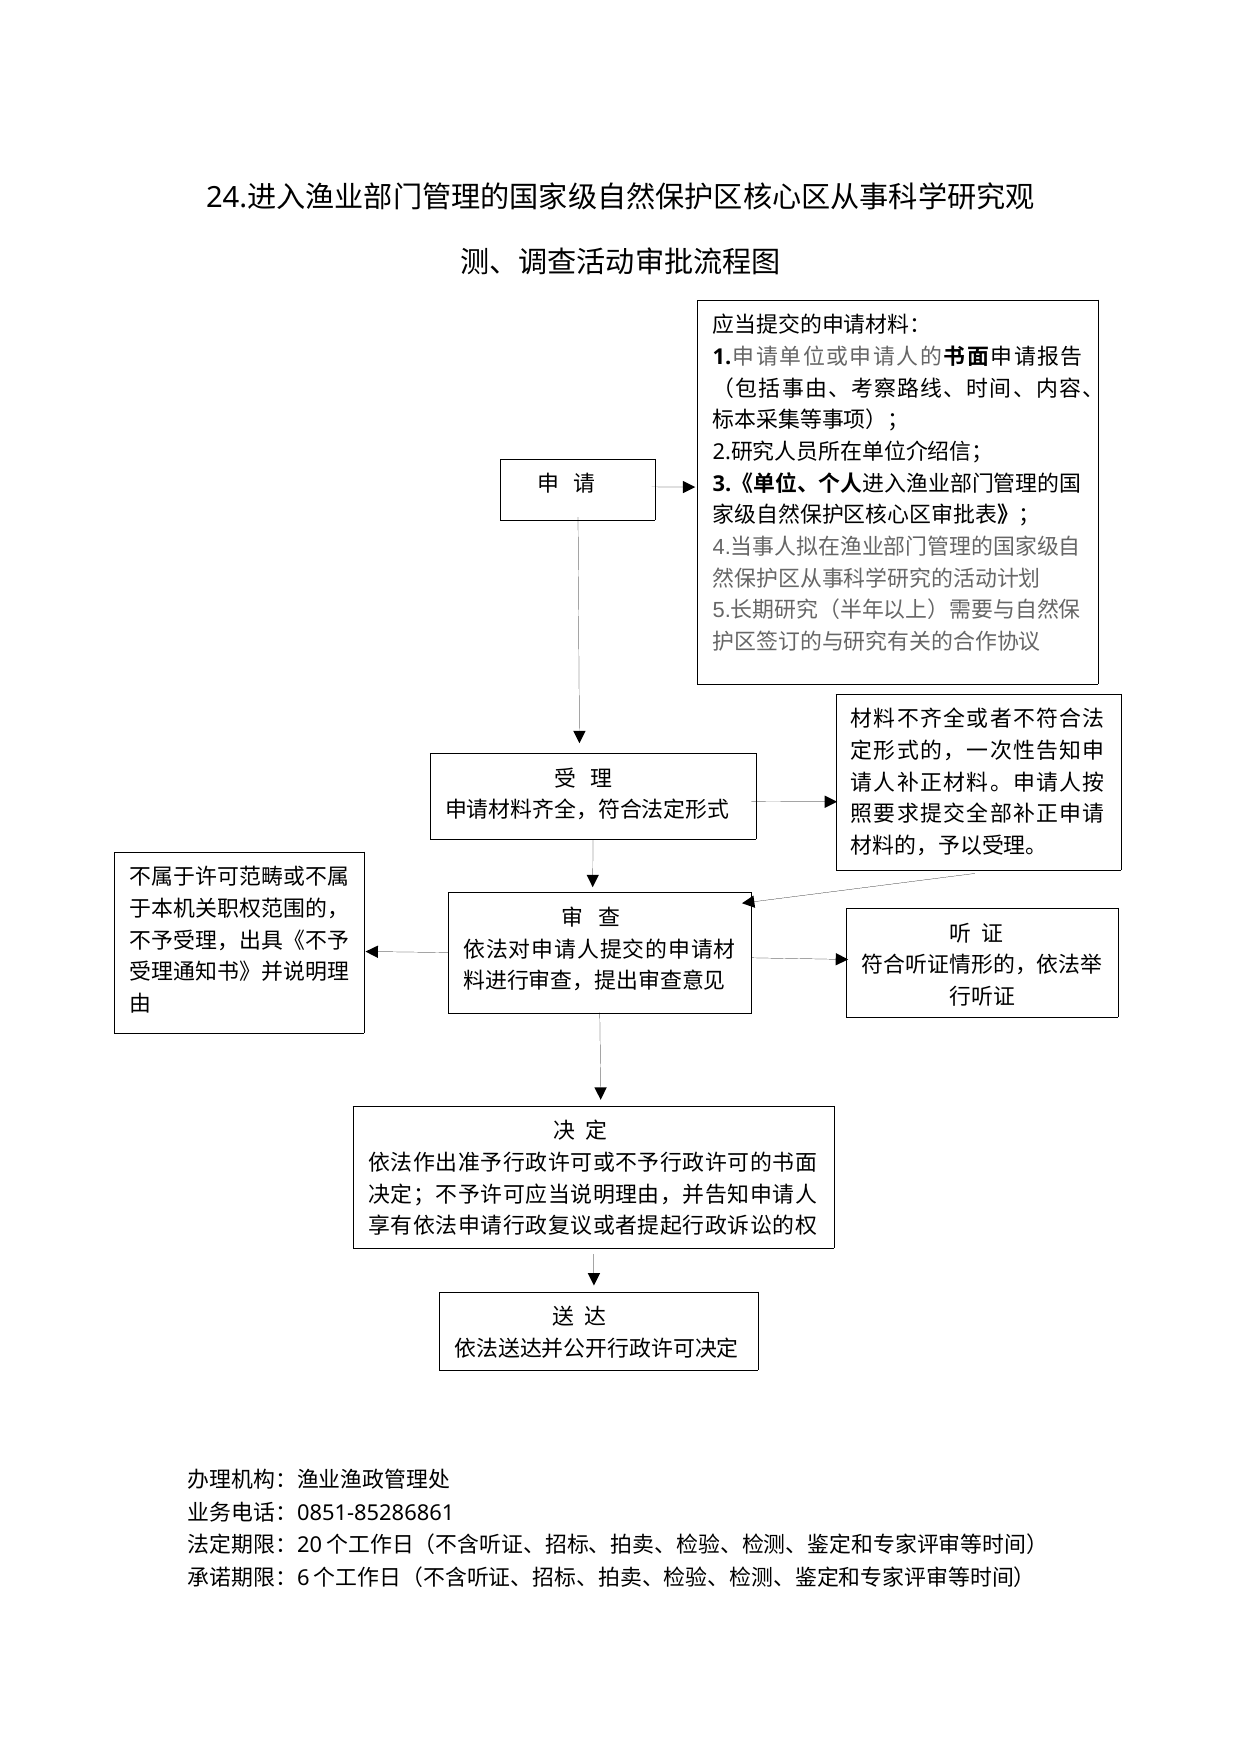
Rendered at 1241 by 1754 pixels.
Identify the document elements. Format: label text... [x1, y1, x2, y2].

text 24.进入渔业部门管理的国家级自然保护区核心区从事科学研究观测、调查活动审批流程图 [187, 162, 1053, 292]
text 业务电话：0851-85286861 [187, 1494, 1053, 1527]
text 办理机构：渔业渔政管理处 [187, 1462, 1053, 1494]
text 承诺期限：6个工作日（不含听证、招标、拍卖、检验、检测、鉴定和专家评审等时间） [187, 1559, 1053, 1592]
text 法定期限：20个工作日（不含听证、招标、拍卖、检验、检测、鉴定和专家评审等时间） [187, 1527, 1053, 1559]
